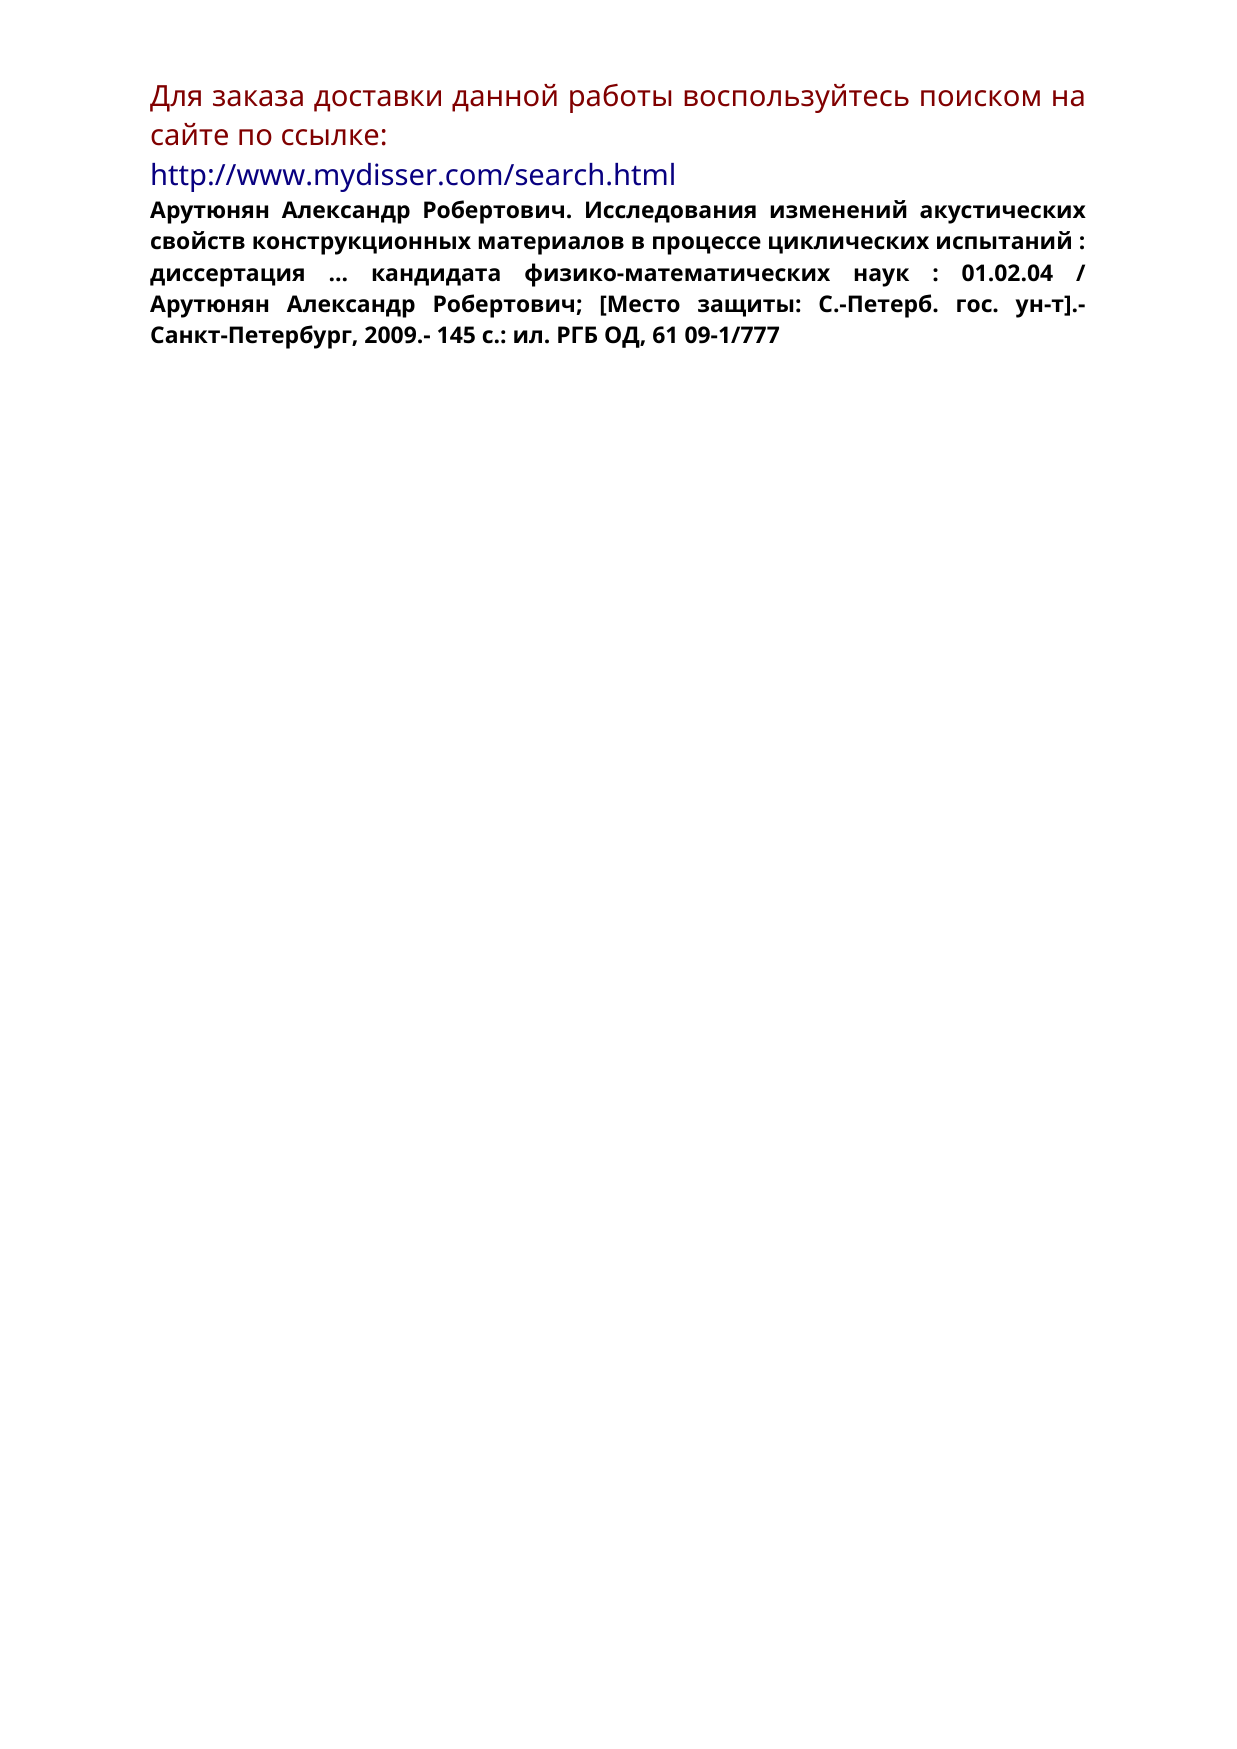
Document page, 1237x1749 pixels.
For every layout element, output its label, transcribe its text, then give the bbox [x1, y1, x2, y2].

text Арутюнян Александр Робертович. Исследования изменений акустических свойств конструкционных материалов в процессе циклических испытаний : диссертация ... кандидата физико-математических наук : 01.02.04 / Арутюнян Александр Робертович; [Место защиты: С.-Петерб. гос. ун-т].- Санкт-Петербург, 2009.- 145 с.: ил. РГБ ОД, 61 09-1/777 [150, 194, 1086, 350]
